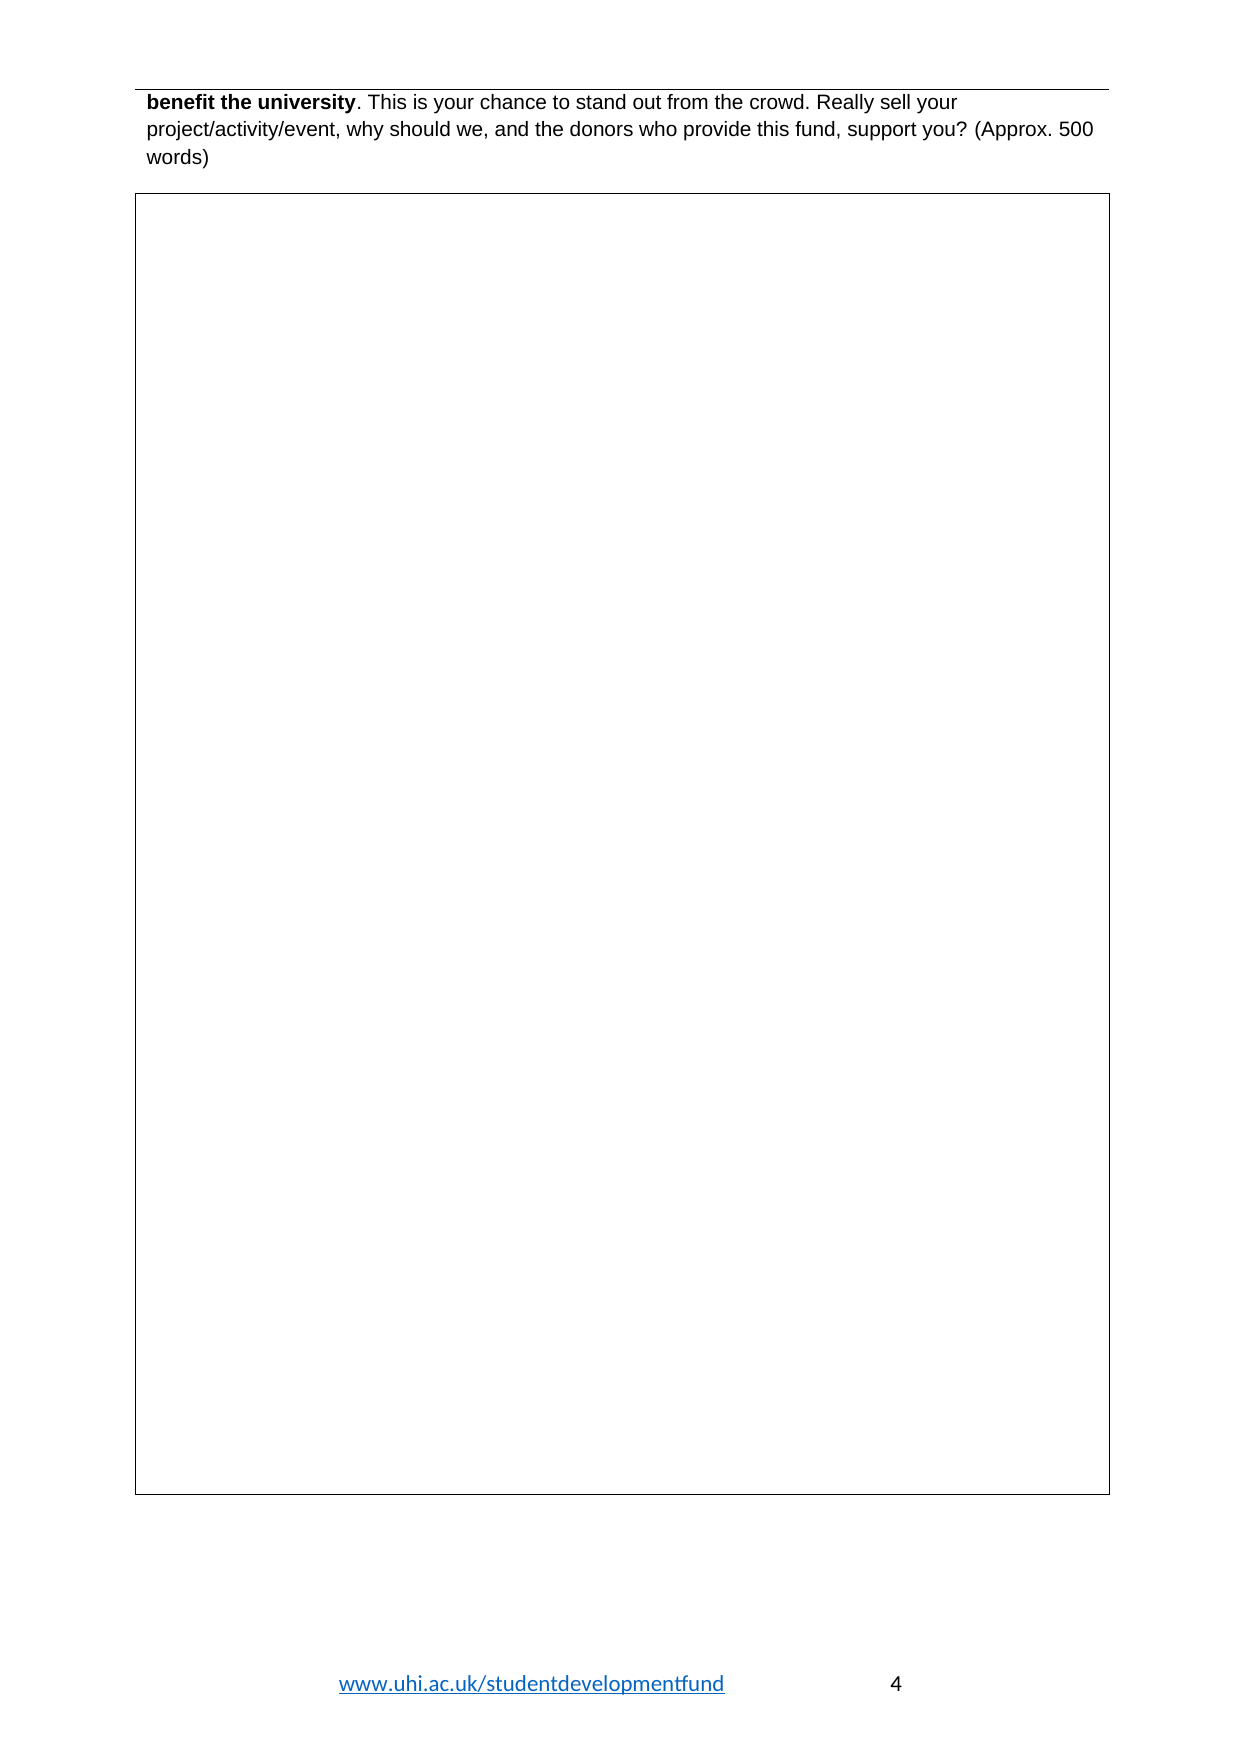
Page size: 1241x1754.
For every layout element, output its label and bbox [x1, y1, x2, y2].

table_cell [135, 90, 1109, 193]
table_cell [136, 194, 1109, 1494]
